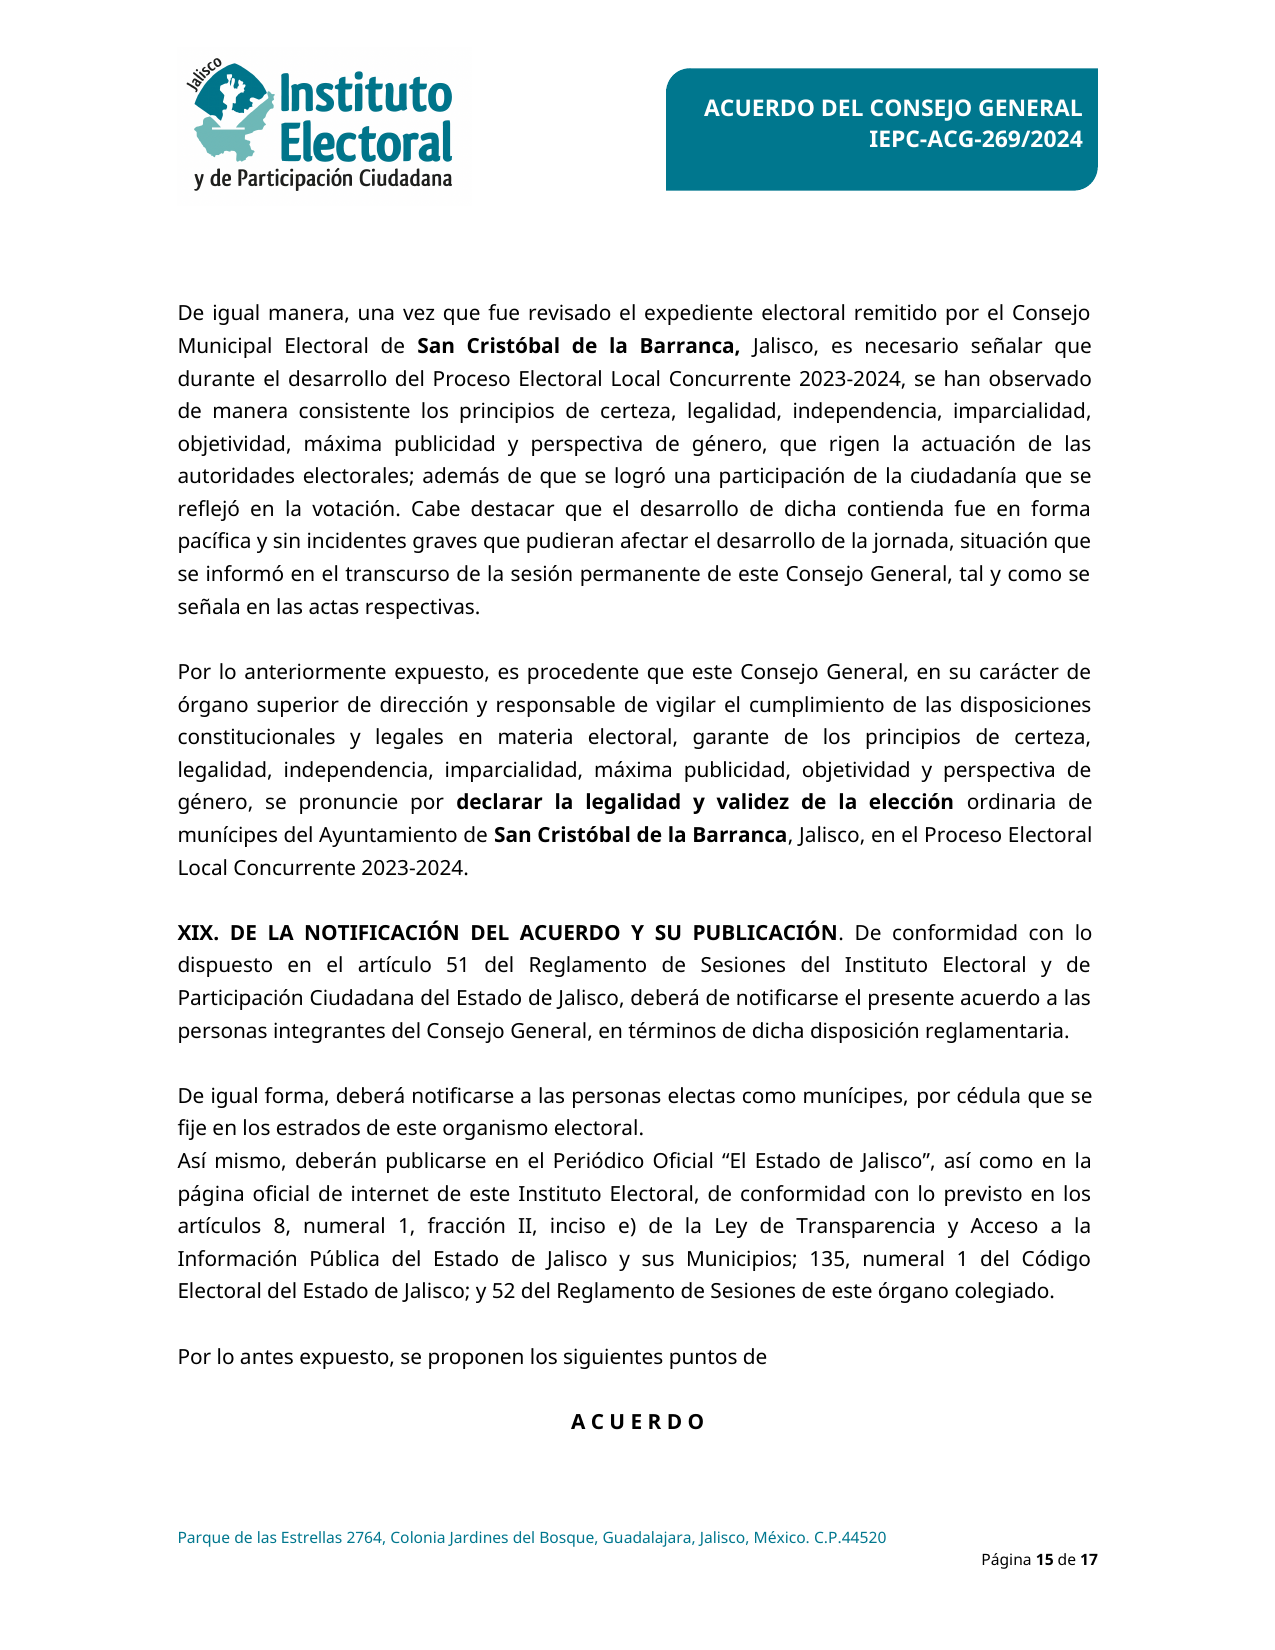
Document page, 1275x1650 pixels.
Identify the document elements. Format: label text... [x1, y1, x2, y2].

text A C U E R D O [177, 1407, 1098, 1435]
picture [177, 47, 473, 206]
text Por lo antes expuesto, se proponen los siguientes puntos de [177, 1342, 1098, 1370]
text De igual forma, deberá notificarse a las personas electas como munícipes, por cédula que se fije en los estrados de este organismo electoral. [177, 1081, 1093, 1142]
text Así mismo, deberán publicarse en el Periódico Oficial “El Estado de Jalisco”, así como en la página oficial de internet de este Instituto Electoral, de conformidad con lo previsto en los artículos 8, numeral 1, fracción II, inciso e) de la Ley de Transparencia y Acceso a la Información Pública del Estado de Jalisco y sus Municipios; 135, numeral 1 del Código Electoral del Estado de Jalisco; y 52 del Reglamento de Sesiones de este órgano colegiado. [177, 1146, 1093, 1305]
text XIX. DE LA NOTIFICACIÓN DEL ACUERDO Y SU PUBLICACIÓN. De conformidad con lo dispuesto en el artículo 51 del Reglamento de Sesiones del Instituto Electoral y de Participación Ciudadana del Estado de Jalisco, deberá de notificarse el presente acuerdo a las personas integrantes del Consejo General, en términos de dicha disposición reglamentaria. [177, 918, 1093, 1044]
text De igual manera, una vez que fue revisado el expediente electoral remitido por el Consejo Municipal Electoral de San Cristóbal de la Barranca, Jalisco, es necesario señalar que durante el desarrollo del Proceso Electoral Local Concurrente 2023-2024, se han observado de manera consistente los principios de certeza, legalidad, independencia, imparcialidad, objetividad, máxima publicidad y perspectiva de género, que rigen la actuación de las autoridades electorales; además de que se logró una participación de la ciudadanía que se reflejó en la votación. Cabe destacar que el desarrollo de dicha contienda fue en forma pacífica y sin incidentes graves que pudieran afectar el desarrollo de la jornada, situación que se informó en el transcurso de la sesión permanente de este Consejo General, tal y como se señala en las actas respectivas. [177, 298, 1093, 620]
text Por lo anteriormente expuesto, es procedente que este Consejo General, en su carácter de órgano superior de dirección y responsable de vigilar el cumplimiento de las disposiciones constitucionales y legales en materia electoral, garante de los principios de certeza, legalidad, independencia, imparcialidad, máxima publicidad, objetividad y perspectiva de género, se pronuncie por declarar la legalidad y validez de la elección ordinaria de munícipes del Ayuntamiento de San Cristóbal de la Barranca, Jalisco, en el Proceso Electoral Local Concurrente 2023-2024. [177, 657, 1093, 881]
